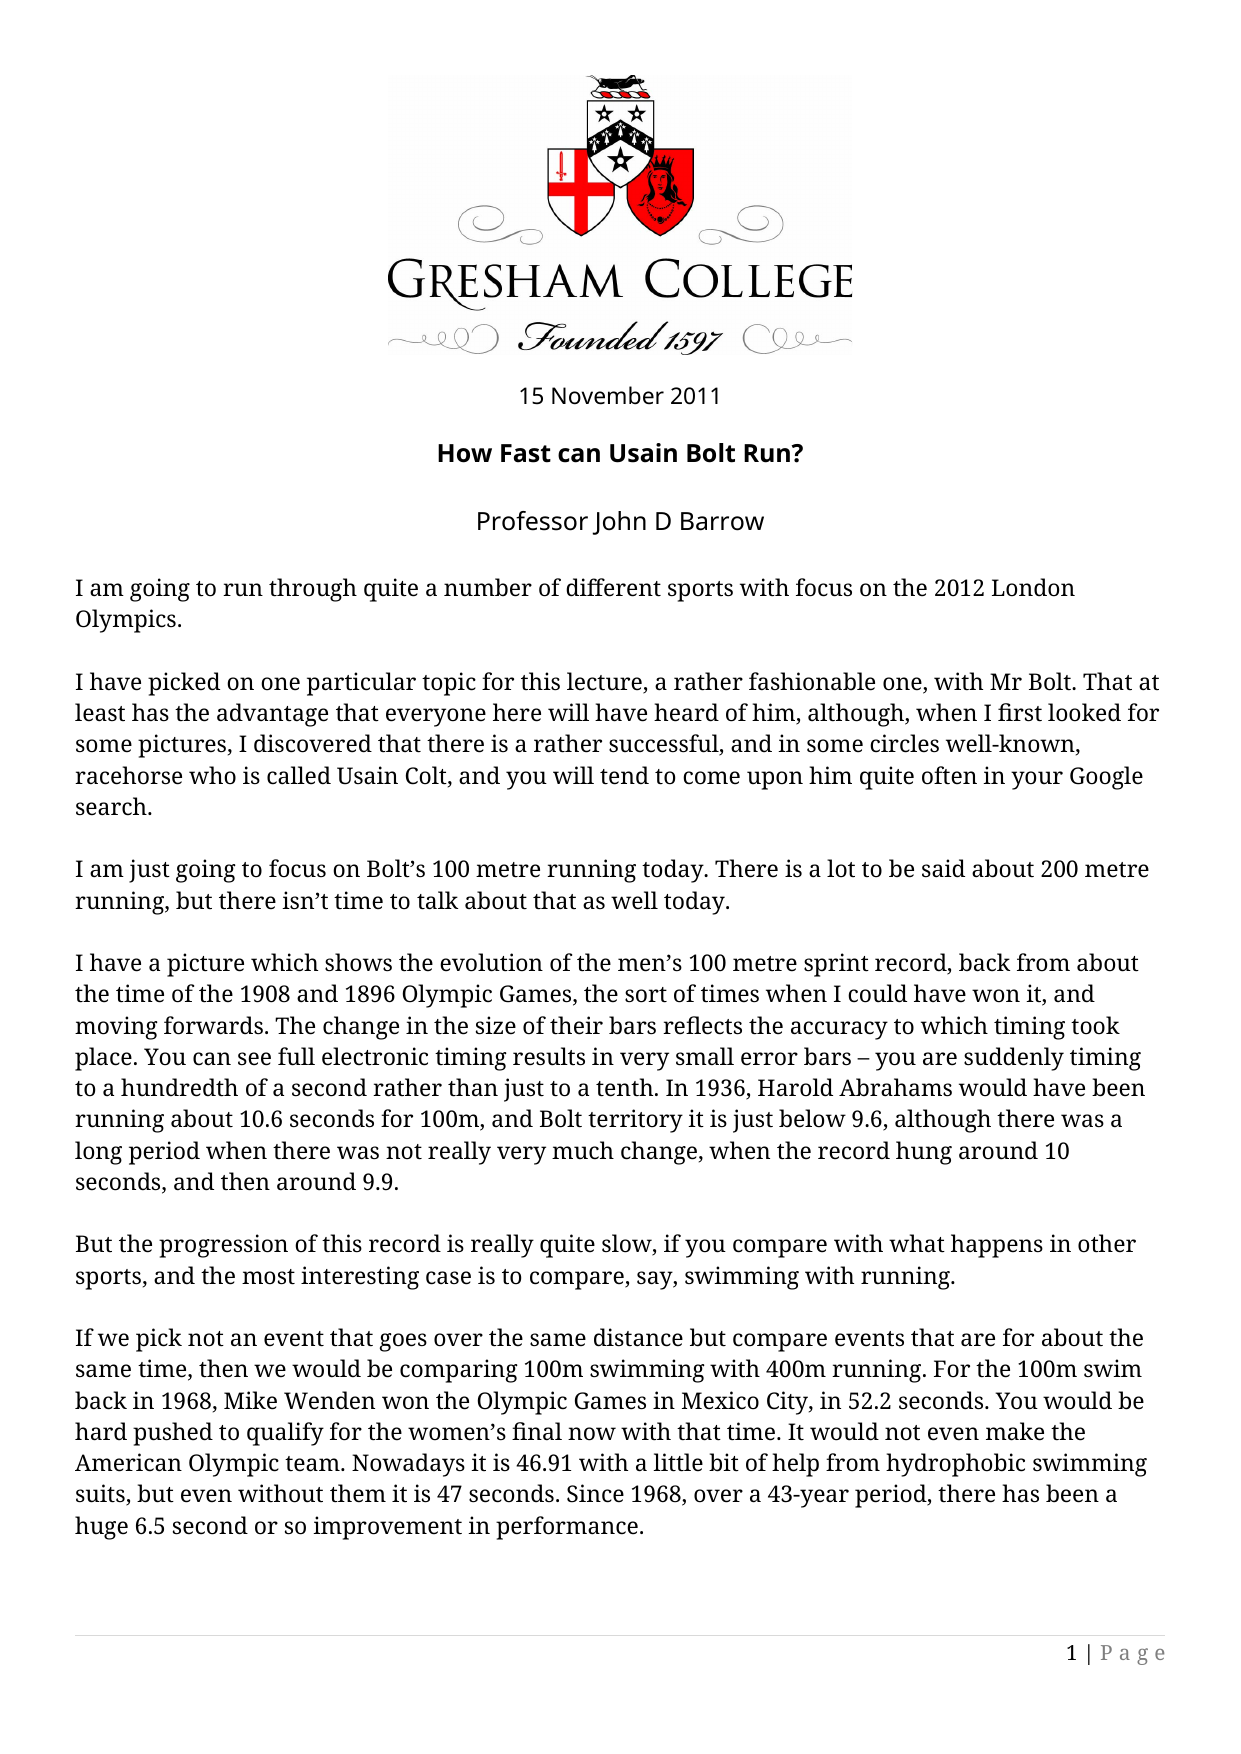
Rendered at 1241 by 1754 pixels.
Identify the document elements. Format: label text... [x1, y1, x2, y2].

text I have picked on one particular topic for this lecture, a rather fashionable one, with Mr Bolt. That at least has the advantage that everyone here will have heard of him, although, when I first looked for some pictures, I discovered that there is a rather successful, and in some circles well-known, racehorse who is called Usain Colt, and you will tend to come upon him quite often in your Google search. [75, 666, 1165, 822]
text I am going to run through quite a number of different sports with focus on the 2012 London Olympics. [75, 572, 1165, 635]
text How Fast can Usain Bolt Run? [75, 436, 1165, 470]
text Professor John D Barrow [75, 504, 1165, 538]
text I have a picture which shows the evolution of the men’s 100 metre sprint record, back from about the time of the 1908 and 1896 Olympic Games, the sort of times when I could have won it, and moving forwards. The change in the size of their bars reflects the accuracy to which timing took place. You can see full electronic timing results in very small error bars – you are suddenly timing to a hundredth of a second rather than just to a tenth. In 1936, Harold Abrahams would have been running about 10.6 seconds for 100m, and Bolt territory it is just below 9.6, although there was a long period when there was not really very much change, when the record hung around 10 seconds, and then around 9.9. [75, 947, 1165, 1197]
text But the progression of this record is really quite slow, if you compare with what happens in other sports, and the most interesting case is to compare, say, swimming with running. [75, 1228, 1165, 1291]
text I am just going to focus on Bolt’s 100 metre running today. There is a lot to be said about 200 metre running, but there isn’t time to talk about that as well today. [75, 853, 1165, 916]
picture [388, 75, 853, 355]
text If we pick not an event that goes over the same distance but compare events that are for about the same time, then we would be comparing 100m swimming with 400m running. For the 100m swim back in 1968, Mike Wenden won the Olympic Games in Mexico City, in 52.2 seconds. You would be hard pushed to qualify for the women’s final now with that time. It would not even make the American Olympic team. Nowadays it is 46.91 with a little bit of help from hydrophobic swimming suits, but even without them it is 47 seconds. Since 1968, over a 43-year period, there has been a huge 6.5 second or so improvement in performance. [75, 1322, 1165, 1541]
text 15 November 2011 [75, 380, 1165, 411]
